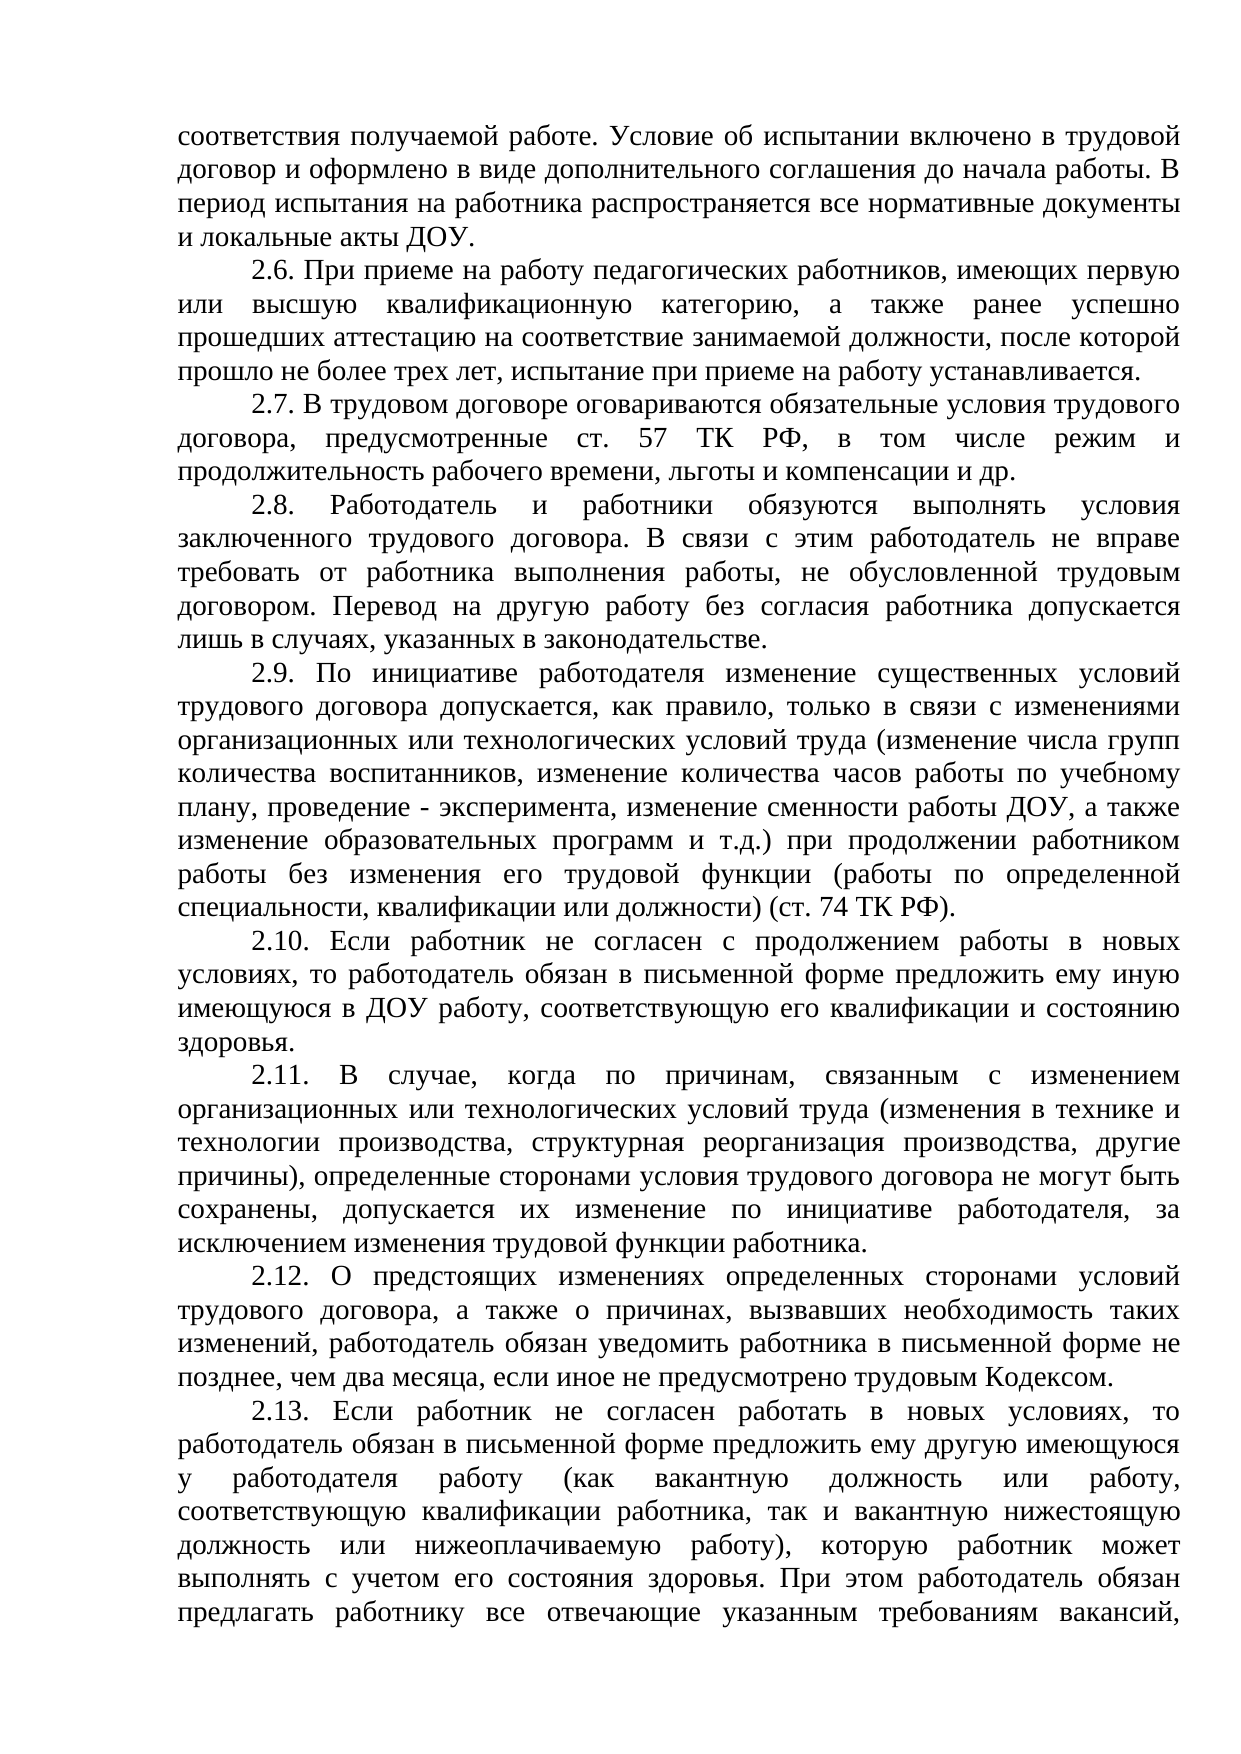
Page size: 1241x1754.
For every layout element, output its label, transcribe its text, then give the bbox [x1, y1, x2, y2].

text 2.12. О предстоящих изменениях определенных сторонами условий трудового договора, а также о причинах, вызвавших необходимость таких изменений, работодатель обязан уведомить работника в письменной форме не позднее, чем два месяца, если иное не предусмотрено трудовым Кодексом. [177, 1258, 1181, 1393]
text 2.6. При приеме на работу педагогических работников, имеющих первую или высшую квалификационную категорию, а также ранее успешно прошедших аттестацию на соответствие занимаемой должности, после которой прошло не более трех лет, испытание при приеме на работу устанавливается. [177, 252, 1181, 386]
text 2.9. По инициативе работодателя изменение существенных условий трудового договора допускается, как правило, только в связи с изменениями организационных или технологических условий труда (изменение числа групп количества воспитанников, изменение количества часов работы по учебному плану, проведение - эксперимента, изменение сменности работы ДОУ, а также изменение образовательных программ и т.д.) при продолжении работником работы без изменения его трудовой функции (работы по определенной специальности, квалификации или должности) (ст. 74 ТК РФ). [177, 655, 1181, 923]
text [177, 1393, 1181, 1627]
text 2.10. Если работник не согласен с продолжением работы в новых условиях, то работодатель обязан в письменной форме предложить ему иную имеющуюся в ДОУ работу, соответствующую его квалификации и состоянию здоровья. [177, 923, 1181, 1057]
text 2.7. В трудовом договоре оговариваются обязательные условия трудового договора, предусмотренные ст. 57 ТК РФ, в том числе режим и продолжительность рабочего времени, льготы и компенсации и др. [177, 386, 1181, 487]
text 2.8. Работодатель и работники обязуются выполнять условия заключенного трудового договора. В связи с этим работодатель не вправе требовать от работника выполнения работы, не обусловленной трудовым договором. Перевод на другую работу без согласия работника допускается лишь в случаях, указанных в законодательстве. [177, 487, 1181, 655]
text 2.11. В случае, когда по причинам, связанным с изменением организационных или технологических условий труда (изменения в технике и технологии производства, структурная реорганизация производства, другие причины), определенные сторонами условия трудового договора не могут быть сохранены, допускается их изменение по инициативе работодателя, за исключением изменения трудовой функции работника. [177, 1057, 1181, 1258]
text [177, 118, 1181, 252]
